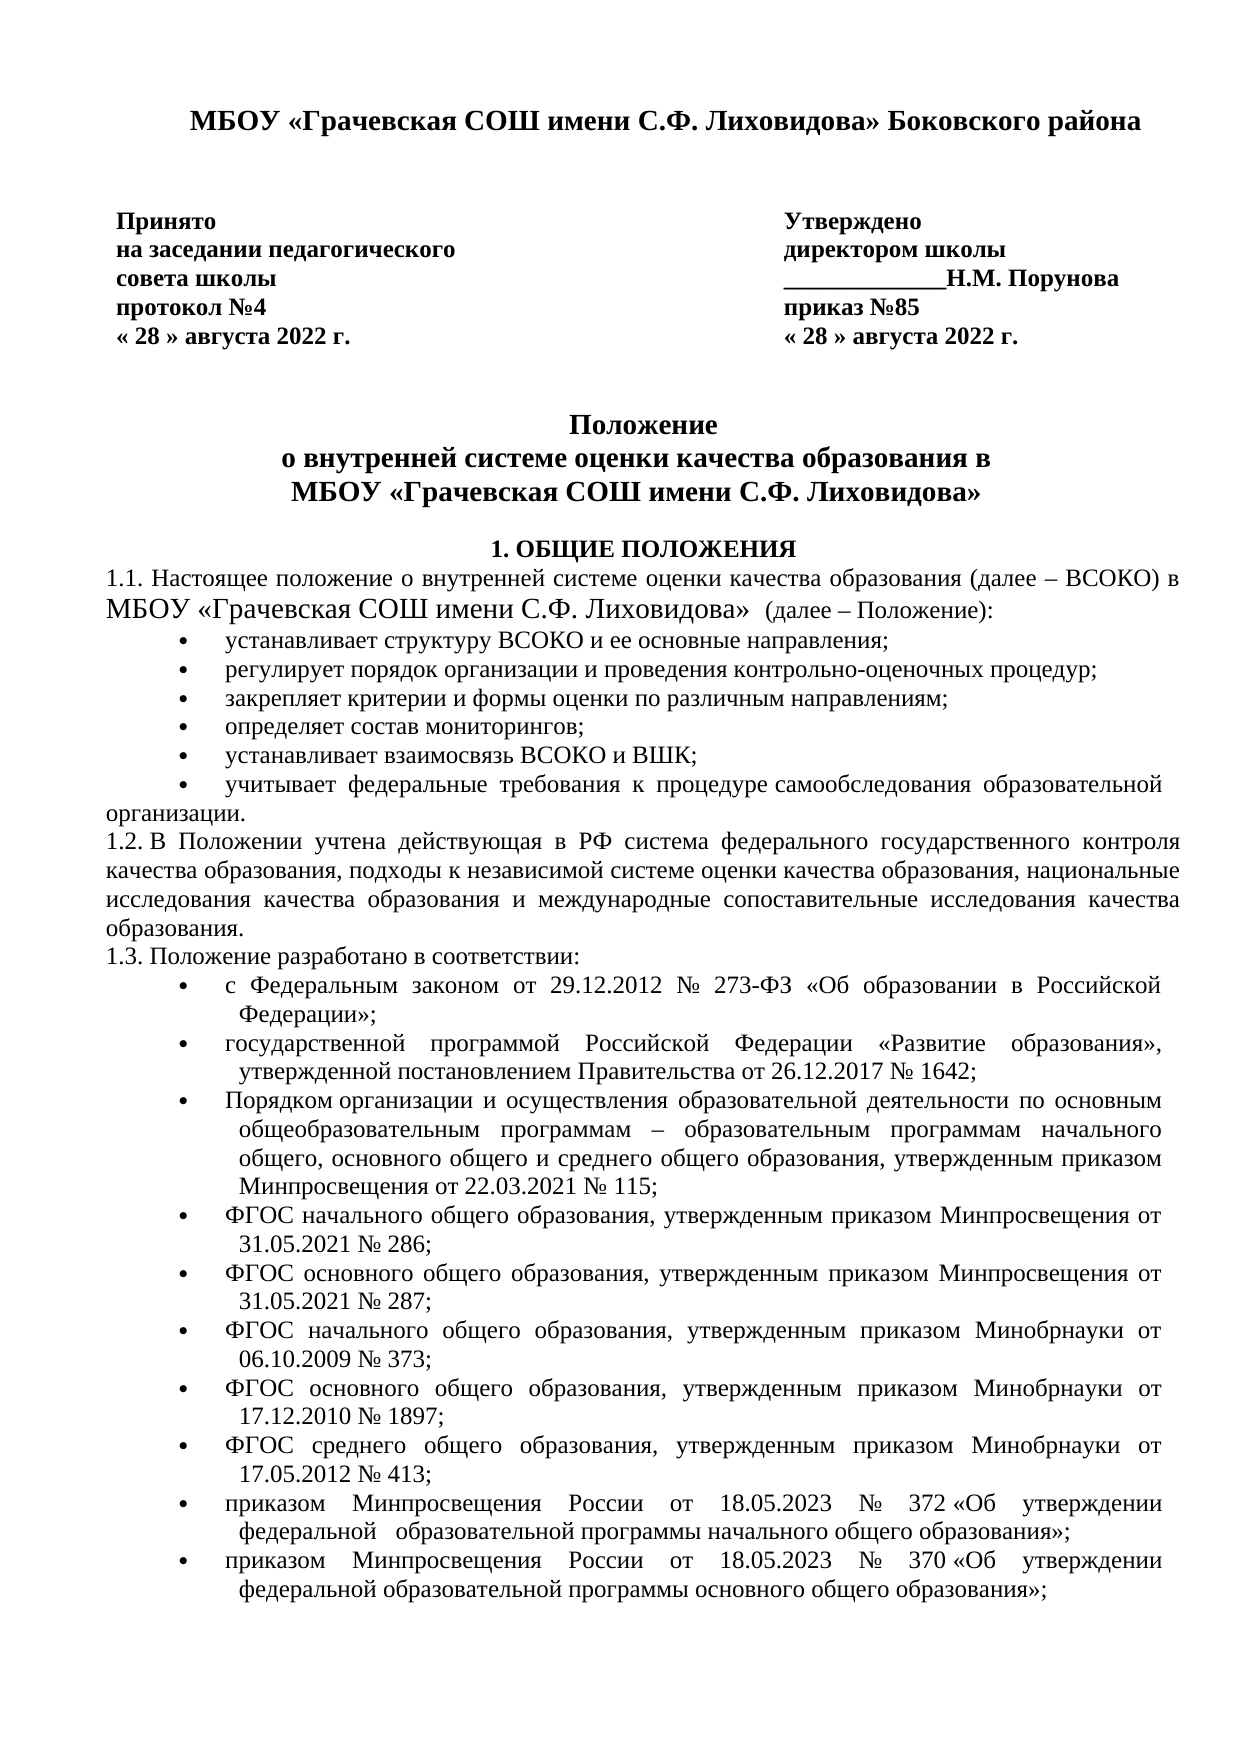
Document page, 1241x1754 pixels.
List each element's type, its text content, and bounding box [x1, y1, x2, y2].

list с Федеральным законом от 29.12.2012 № 273-ФЗ «Об образовании в Российской Федерации»; [179, 970, 1162, 1028]
list устанавливает структуру ВСОКО и ее основные направления; [106, 625, 1162, 654]
list ФГОС начального общего образования, утвержденным приказом Минобрнауки от 06.10.2009 № 373; [179, 1315, 1162, 1373]
table_cell Утверждено директором школы _____________Н.М. Порунова приказ №85 « 28 » августа 2022 г. [666, 206, 1227, 378]
list устанавливает взаимосвязь ВСОКО и ВШК; [106, 740, 1162, 769]
text 1.3. Положение разработано в соответствии: [106, 941, 1181, 970]
list государственной программой Российской Федерации «Развитие образования», утвержденной постановлением Правительства от 26.12.2017 № 1642; [179, 1028, 1162, 1085]
list ФГОС основного общего образования, утвержденным приказом Минпросвещения от 31.05.2021 № 287; [179, 1258, 1162, 1315]
list приказом Минпросвещения России от 18.05.2023 № 370 «Об утверждении федеральной образовательной программы основного общего образования»; [179, 1545, 1162, 1603]
list приказом Минпросвещения России от 18.05.2023 № 372 «Об утверждении федеральной образовательной программы начального общего образования»; [179, 1488, 1162, 1545]
text 1.1. Настоящее положение о внутренней системе оценки качества образования (далее – ВСОКО) в МБОУ «Грачевская СОШ имени С.Ф. Лиховидова» (далее – Положение): [106, 563, 1181, 625]
list закрепляет критерии и формы оценки по различным направлениям; [106, 683, 1162, 711]
text 1. ОБЩИЕ ПОЛОЖЕНИЯ [106, 534, 1181, 563]
text 1.2. В Положении учтена действующая в РФ система федерального государственного контроля качества образования, подходы к независимой системе оценки качества образования, национальные исследования качества образования и международные сопоставительные исследования качества образования. [106, 826, 1181, 941]
list ФГОС среднего общего образования, утвержденным приказом Минобрнауки от 17.05.2012 № 413; [179, 1430, 1162, 1488]
list ФГОС основного общего образования, утвержденным приказом Минобрнауки от 17.12.2010 № 1897; [179, 1373, 1162, 1430]
list учитывает федеральные требования к процедуре самообследования образовательной организации. [106, 769, 1162, 826]
list ФГОС начального общего образования, утвержденным приказом Минпросвещения от 31.05.2021 № 286; [179, 1200, 1162, 1258]
table_cell Принято на заседании педагогического совета школы протокол №4 « 28 » августа 2022 г. [105, 206, 666, 378]
table_header МБОУ «Грачевская СОШ имени С.Ф. Лиховидова» Боковского района [105, 104, 1227, 206]
list определяет состав мониторингов; [106, 711, 1162, 740]
list Порядком организации и осуществления образовательной деятельности по основным общеобразовательным программам – образовательным программам начального общего, основного общего и среднего общего образования, утвержденным приказом Минпросвещения от 22.03.2021 № 115; [179, 1085, 1162, 1200]
list регулирует порядок организации и проведения контрольно-оценочных процедур; [106, 654, 1162, 683]
text Положение о внутренней системе оценки качества образования в [106, 407, 1181, 474]
text МБОУ «Грачевская СОШ имени С.Ф. Лиховидова» [106, 474, 1181, 534]
